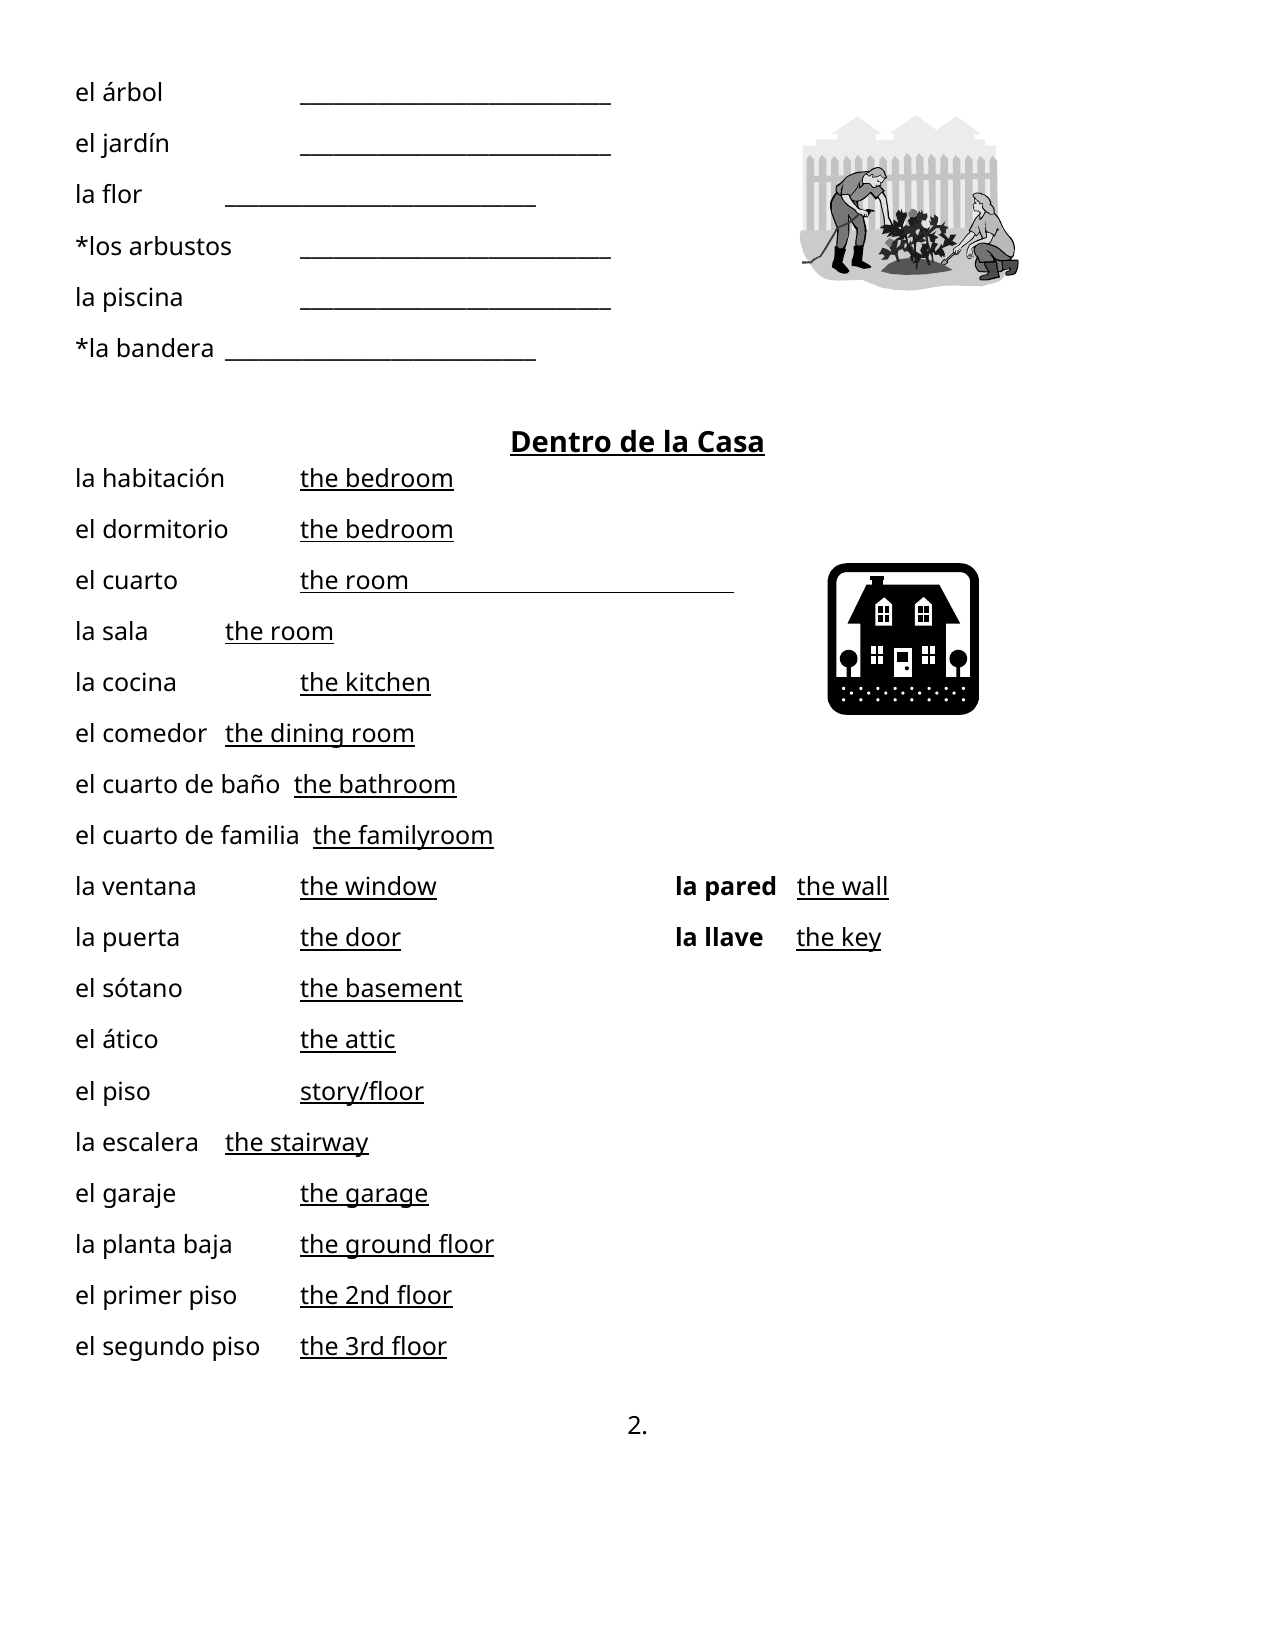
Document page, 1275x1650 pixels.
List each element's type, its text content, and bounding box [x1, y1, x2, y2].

text Dentro de la Casa [75, 421, 1200, 461]
text el primer piso the 2nd floor [75, 1277, 1200, 1311]
text la sala the room [75, 614, 1200, 648]
text el árbol ____________________________ [75, 75, 1200, 109]
text la piscina ____________________________ [75, 279, 1200, 313]
text el cuarto the room [75, 563, 1200, 597]
text la puerta the door la llave the key [75, 920, 1200, 954]
text *la bandera ____________________________ [75, 330, 1200, 364]
text la habitación the bedroom [75, 461, 1200, 495]
text el dormitorio the bedroom [75, 512, 1200, 546]
text 2. [75, 1407, 1200, 1441]
text el jardín ____________________________ [75, 126, 1200, 160]
text el ático the attic [75, 1022, 1200, 1056]
text la flor ____________________________ [75, 177, 1200, 211]
text la escalera the stairway [75, 1124, 1200, 1158]
text el garaje the garage [75, 1175, 1200, 1209]
text la planta baja the ground floor [75, 1226, 1200, 1260]
text el comedor the dining room [75, 716, 1200, 750]
text *los arbustos ____________________________ [75, 228, 1200, 262]
text la cocina the kitchen [75, 665, 1200, 699]
text el sótano the basement [75, 971, 1200, 1005]
text el segundo piso the 3rd floor [75, 1328, 1200, 1362]
text el cuarto de baño the bathroom [75, 767, 1200, 801]
text el piso story/floor [75, 1073, 1200, 1107]
text el cuarto de familia the familyroom [75, 818, 1200, 852]
text la ventana the window la pared the wall [75, 869, 1200, 903]
